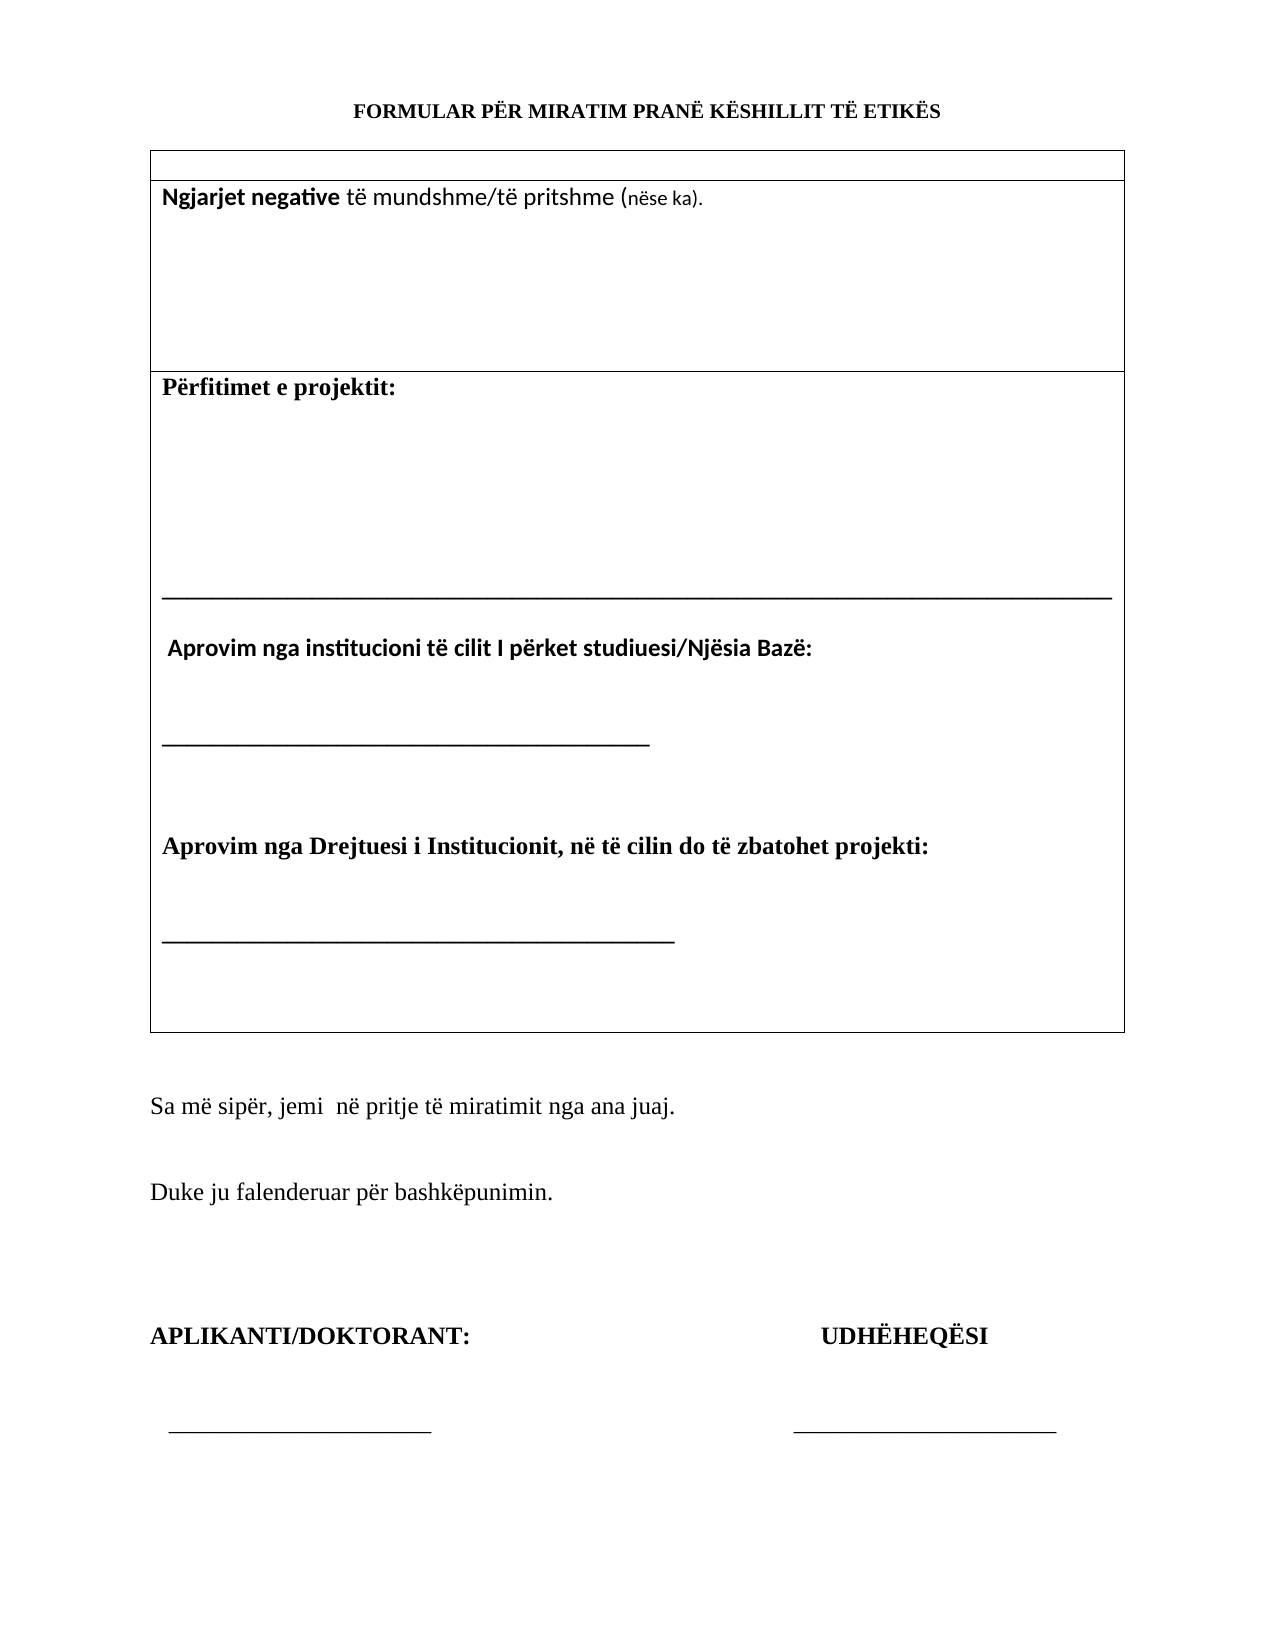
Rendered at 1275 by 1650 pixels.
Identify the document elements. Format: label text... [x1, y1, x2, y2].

text Duke ju falenderuar për bashkëpunimin. [150, 1177, 1125, 1206]
text APLIKANTI/DOKTORANT: UDHËHEQËSI [150, 1321, 1125, 1349]
table_cell Përfitimet e projektit: ____________________________________________________________________________ Aprovim nga institucioni të cilit I përket studiuesi/Njësia Bazë: _______________________________________ Aprovim nga Drejtuesi i Institucionit, në të cilin do të zbatohet projekti: _________________________________________ [151, 372, 1124, 1032]
text Sa më sipër, jemi në pritje të miratimit nga ana juaj. [150, 1091, 1125, 1119]
table_cell Ngjarjet negative të mundshme/të pritshme (nëse ka). [151, 181, 1124, 371]
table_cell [151, 151, 1124, 180]
text _____________________ _____________________ [150, 1407, 1125, 1436]
